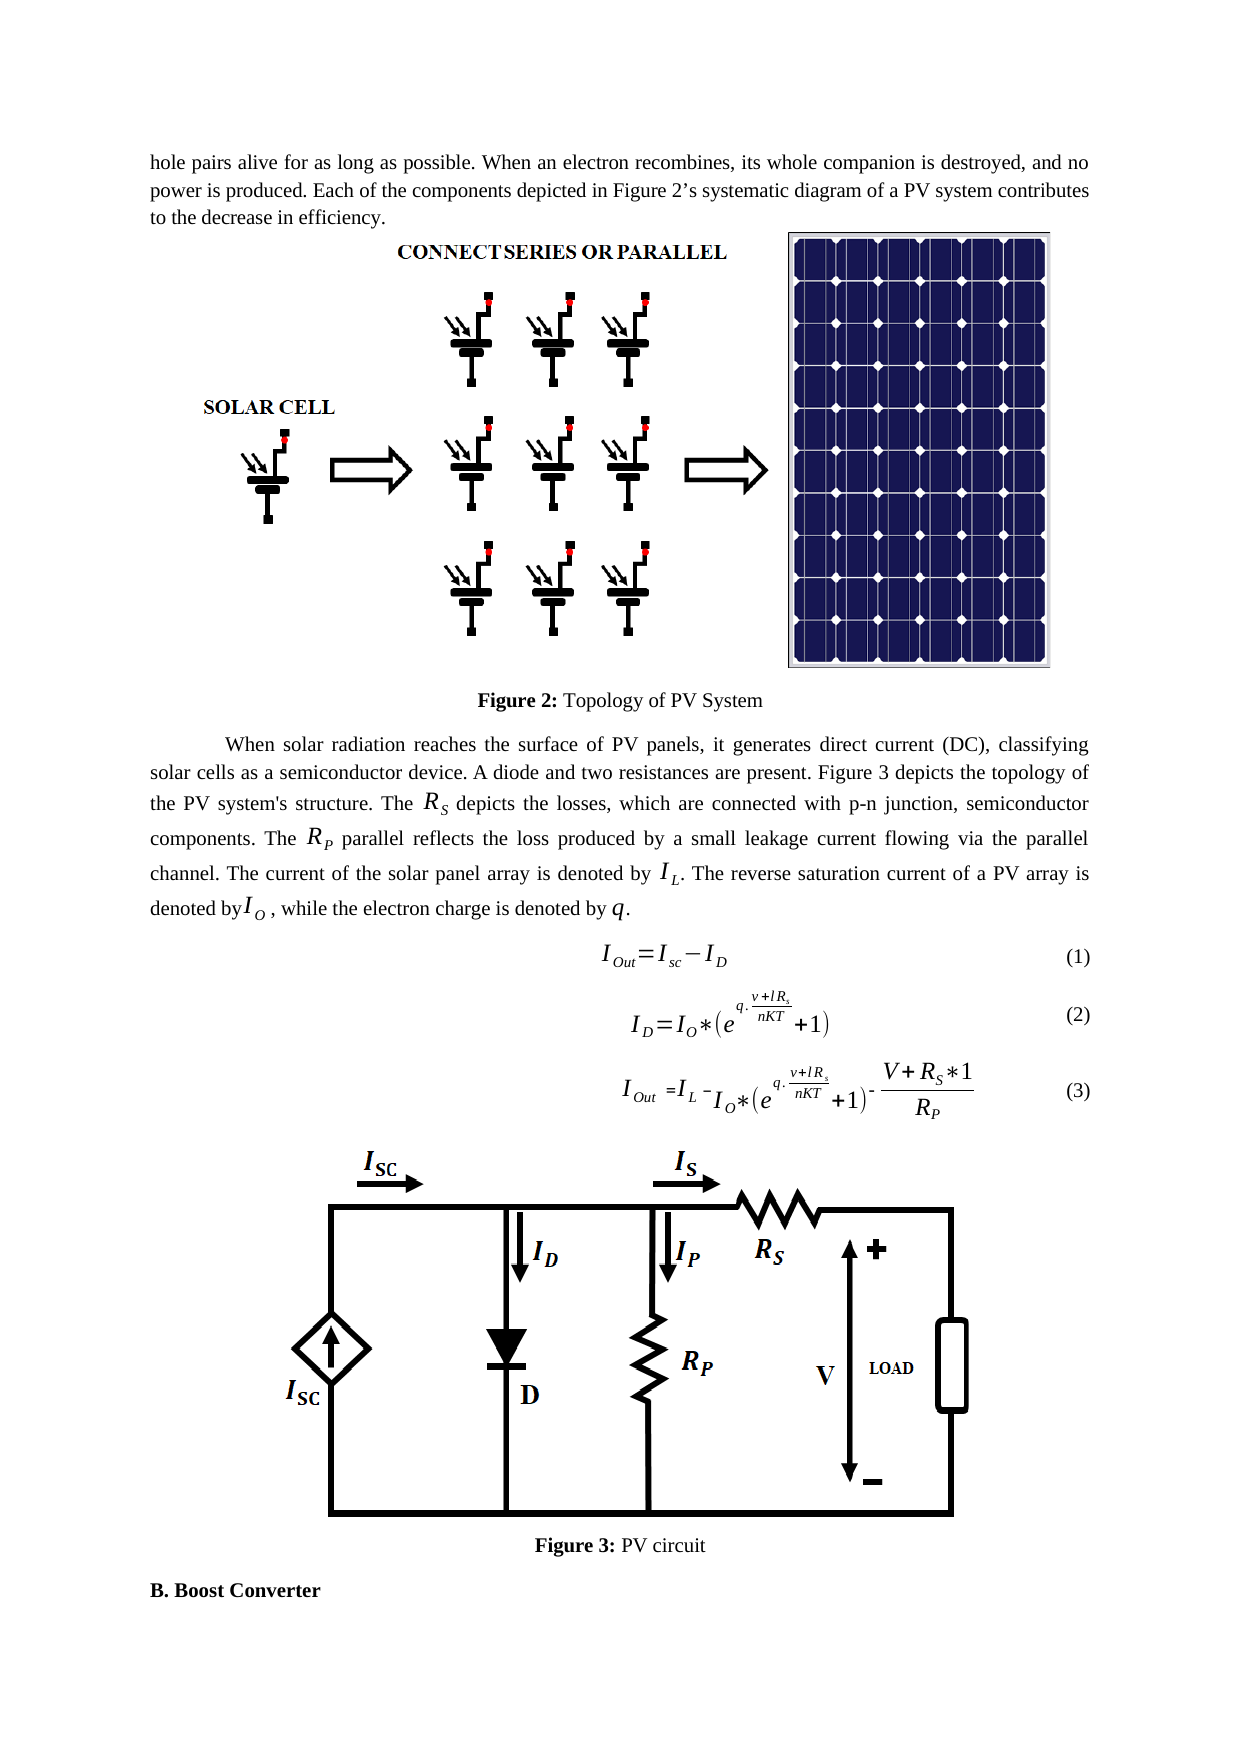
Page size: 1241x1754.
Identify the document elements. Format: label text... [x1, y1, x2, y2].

picture [190, 232, 1050, 668]
picture [271, 1140, 969, 1517]
text (2) [150, 987, 1090, 1041]
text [150, 150, 1090, 229]
text = –- (3) [150, 1057, 1090, 1124]
text B. Boost Converter [150, 1577, 1090, 1602]
text When solar radiation reaches the surface of PV panels, it generates direct current (DC), classifying solar cells as a semiconductor device. A diode and two resistances are present. Figure 3 depicts the topology of the PV system's structure. The depicts the losses, which are connected with p-n junction, semiconductor components. The parallel reflects the loss produced by a small leakage current flowing via the parallel channel. The current of the solar panel array is denoted by . The reverse saturation current of a PV array is denoted by , while the electron charge is denoted by . [150, 732, 1090, 923]
text (1) [150, 939, 1090, 971]
text Figure 2: Topology of PV System [150, 688, 1090, 712]
text Figure 3: PV circuit [150, 1533, 1090, 1557]
